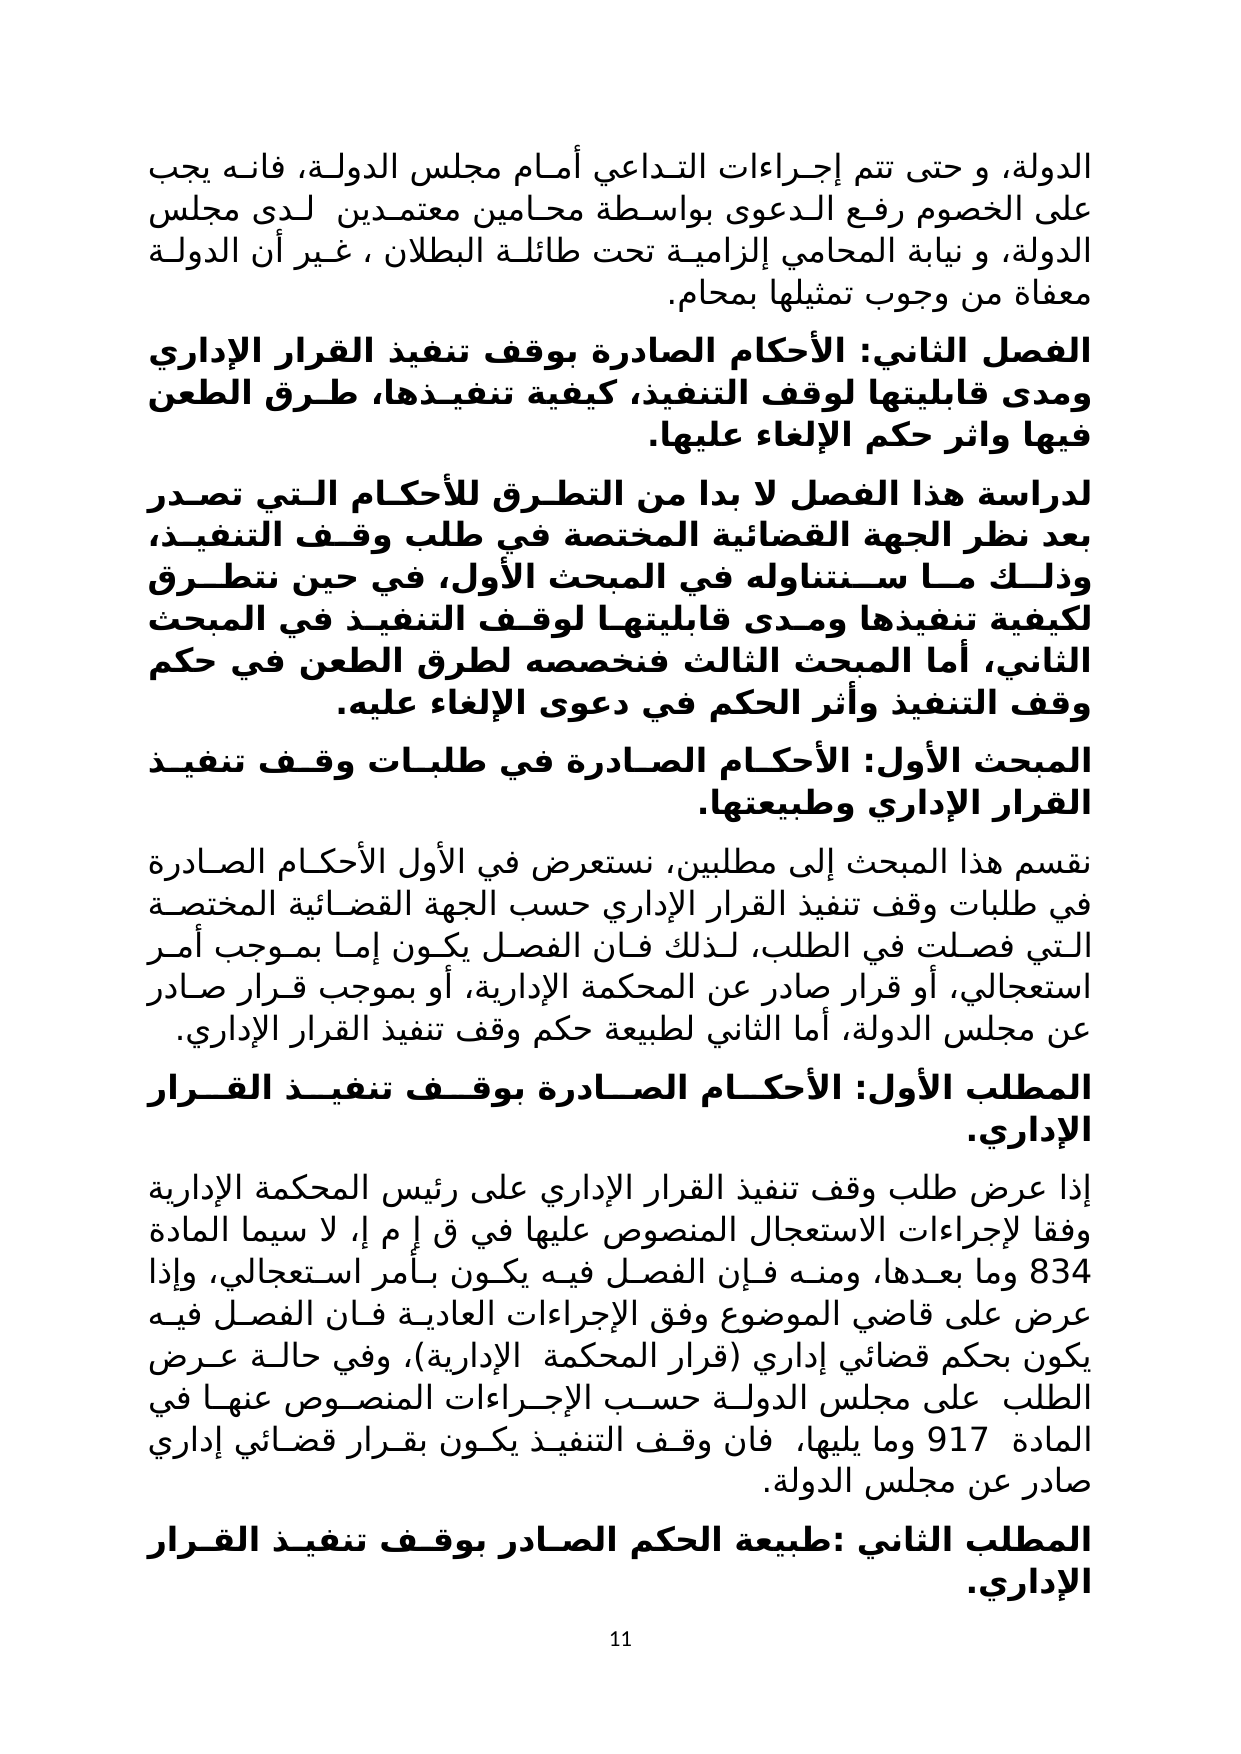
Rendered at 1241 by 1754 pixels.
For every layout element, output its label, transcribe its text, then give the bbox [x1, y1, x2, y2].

text المبحث الأول: الأحكام الصادرة في طلبات وقف تنفيذ القرار الإداري وطبيعتها. [148, 742, 1093, 823]
text إذا عرض طلب وقف تنفيذ القرار الإداري على رئيس المحكمة الإدارية وفقا لإجراءات الاستعجال المنصوص عليها في ق إ م إ، لا سيما المادة 834 وما بعدها، ومنه فإن الفصل فيه يكون بأمر استعجالي، وإذا عرض على قاضي الموضوع وفق الإجراءات العادية فان الفصل فيه يكون بحكم قضائي إداري (قرار المحكمة الإدارية)، وفي حالة عرض الطلب على مجلس الدولة حسب الإجراءات المنصوص عنها في المادة 917 وما يليها، فان وقف التنفيذ يكون بقرار قضائي إداري صادر عن مجلس الدولة. [148, 1169, 1093, 1501]
text نقسم هذا المبحث إلى مطلبين، نستعرض في الأول الأحكام الصادرة في طلبات وقف تنفيذ القرار الإداري حسب الجهة القضائية المختصة التي فصلت في الطلب، لذلك فان الفصل يكون إما بموجب أمر استعجالي، أو قرار صادر عن المحكمة الإدارية، أو بموجب قرار صادر عن مجلس الدولة، أما الثاني لطبيعة حكم وقف تنفيذ القرار الإداري. [148, 842, 1093, 1049]
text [148, 148, 1093, 312]
text الفصل الثاني: الأحكام الصادرة بوقف تنفيذ القرار الإداري ومدى قابليتها لوقف التنفيذ، كيفية تنفيذها، طرق الطعن فيها واثر حكم الإلغاء عليها. [148, 332, 1093, 454]
text المطلب الأول: الأحكام الصادرة بوقف تنفيذ القرار الإداري. [148, 1068, 1093, 1149]
text لدراسة هذا الفصل لا بدا من التطرق للأحكام التي تصدر بعد نظر الجهة القضائية المختصة في طلب وقف التنفيذ، وذلك ما سنتناوله في المبحث الأول، في حين نتطرق لكيفية تنفيذها ومدى قابليتها لوقف التنفيذ في المبحث الثاني، أما المبحث الثالث فنخصصه لطرق الطعن في حكم وقف التنفيذ وأثر الحكم في دعوى الإلغاء عليه. [148, 474, 1093, 722]
text المطلب الثاني :طبيعة الحكم الصادر بوقف تنفيذ القرار الإداري. [148, 1521, 1093, 1601]
